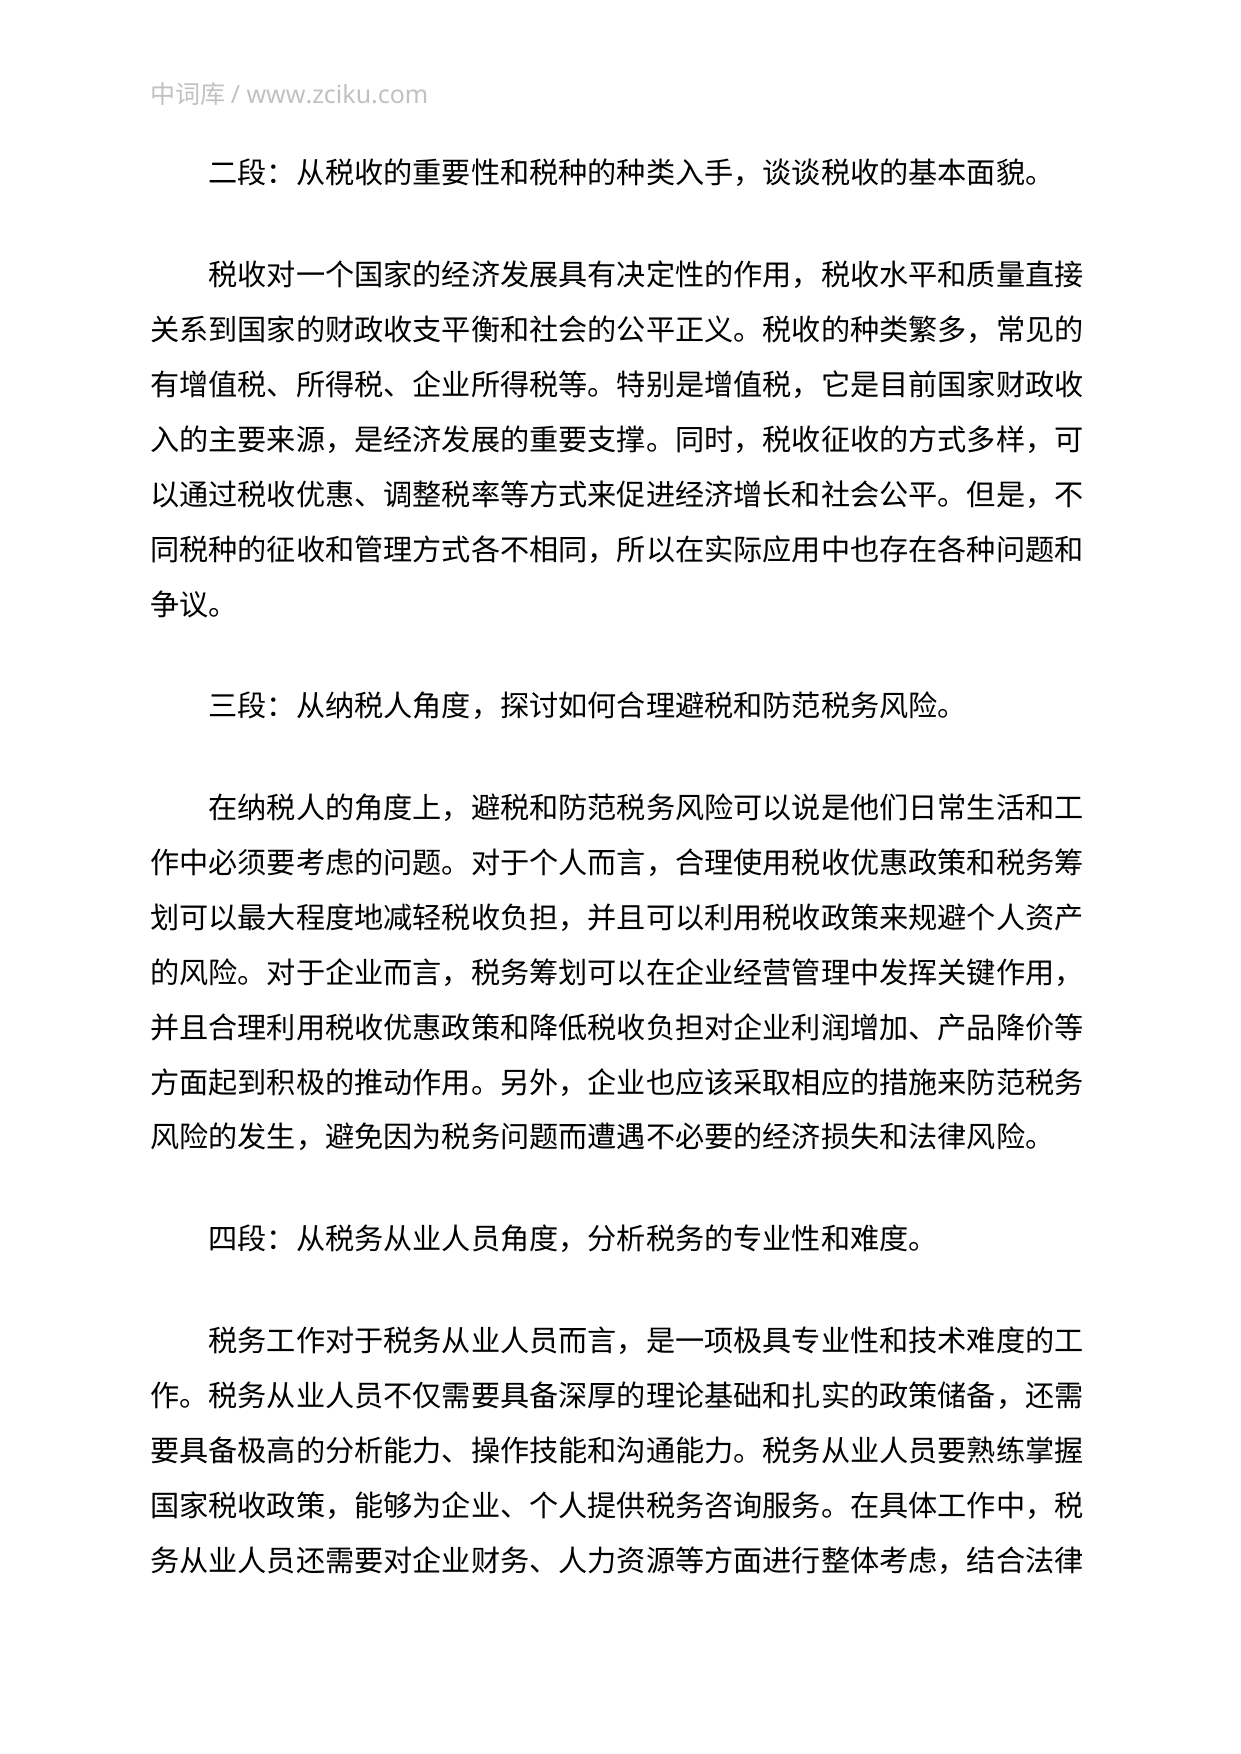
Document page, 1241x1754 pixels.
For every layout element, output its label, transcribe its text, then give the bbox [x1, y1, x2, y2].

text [150, 1318, 1090, 1579]
text 在纳税人的角度上，避税和防范税务风险可以说是他们日常生活和工作中必须要考虑的问题。对于个人而言，合理使用税收优惠政策和税务筹划可以最大程度地减轻税收负担，并且可以利用税收政策来规避个人资产的风险。对于企业而言，税务筹划可以在企业经营管理中发挥关键作用，并且合理利用税收优惠政策和降低税收负担对企业利润增加、产品降价等方面起到积极的推动作用。另外，企业也应该采取相应的措施来防范税务风险的发生，避免因为税务问题而遭遇不必要的经济损失和法律风险。 [150, 785, 1090, 1156]
text 税收对一个国家的经济发展具有决定性的作用，税收水平和质量直接关系到国家的财政收支平衡和社会的公平正义。税收的种类繁多，常见的有增值税、所得税、企业所得税等。特别是增值税，它是目前国家财政收入的主要来源，是经济发展的重要支撑。同时，税收征收的方式多样，可以通过税收优惠、调整税率等方式来促进经济增长和社会公平。但是，不同税种的征收和管理方式各不相同，所以在实际应用中也存在各种问题和争议。 [150, 252, 1090, 623]
text 四段：从税务从业人员角度，分析税务的专业性和难度。 [150, 1216, 1090, 1258]
text 二段：从税收的重要性和税种的种类入手，谈谈税收的基本面貌。 [150, 150, 1090, 192]
text 三段：从纳税人角度，探讨如何合理避税和防范税务风险。 [150, 683, 1090, 725]
